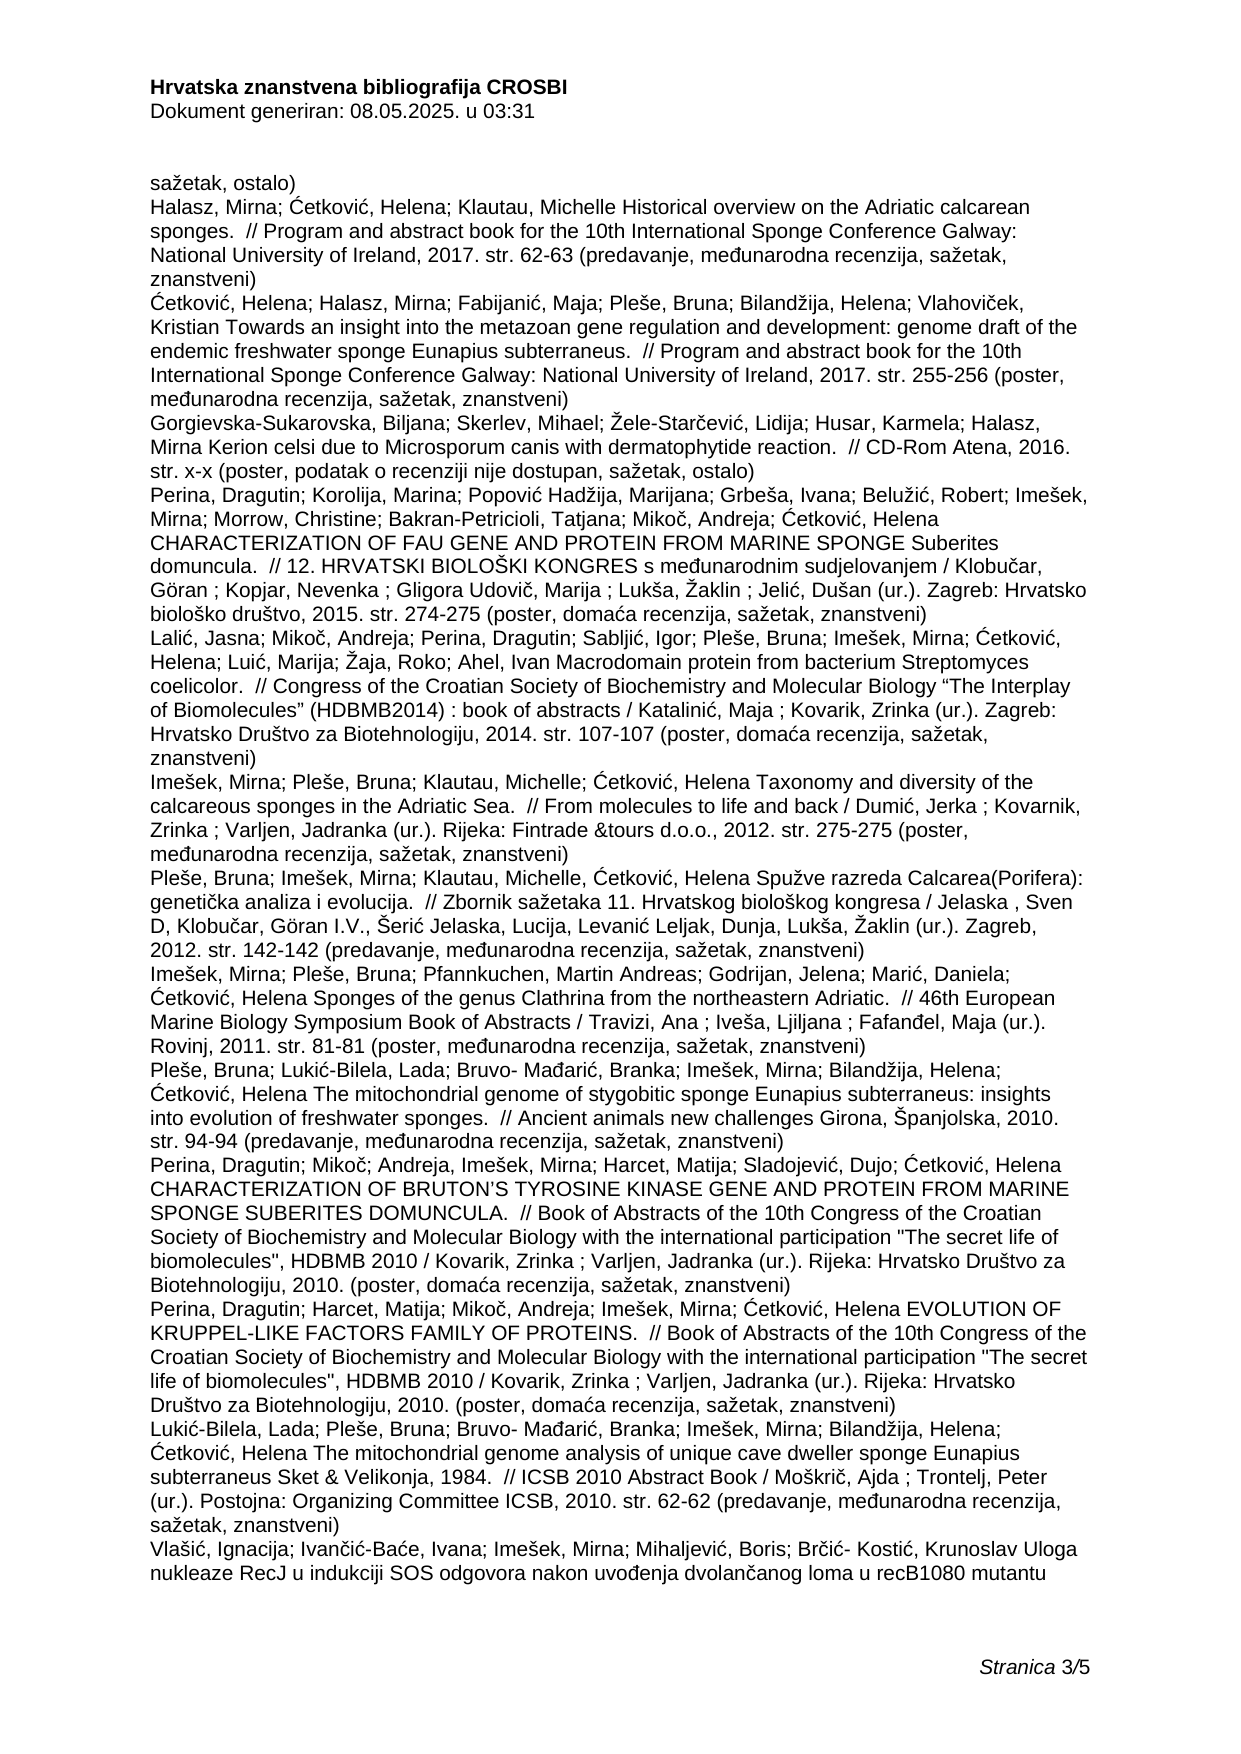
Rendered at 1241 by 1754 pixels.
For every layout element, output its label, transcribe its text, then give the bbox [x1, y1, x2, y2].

text Imešek, Mirna; Pleše, Bruna; Klautau, Michelle; Ćetković, Helena [150, 770, 1090, 866]
text Gorgievska-Sukarovska, Biljana; Skerlev, Mihael; Žele-Starčević, Lidija; Husar, Karmela; Halasz, Mirna [150, 411, 1090, 482]
text Perina, Dragutin; Mikoč; Andreja, Imešek, Mirna; Harcet, Matija; Sladojević, Dujo; Ćetković, Helena [150, 1153, 1090, 1297]
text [150, 1537, 1090, 1584]
text Pleše, Bruna; Imešek, Mirna; Klautau, Michelle, Ćetković, Helena [150, 866, 1090, 962]
text Lalić, Jasna; Mikoč, Andreja; Perina, Dragutin; Sabljić, Igor; Pleše, Bruna; Imešek, Mirna; Ćetković, Helena; Luić, Marija; Žaja, Roko; Ahel, Ivan [150, 626, 1090, 770]
text Perina, Dragutin; Korolija, Marina; Popović Hadžija, Marijana; Grbeša, Ivana; Belužić, Robert; Imešek, Mirna; Morrow, Christine; Bakran-Petricioli, Tatjana; Mikoč, Andreja; Ćetković, Helena [150, 482, 1090, 626]
text Pleše, Bruna; Lukić-Bilela, Lada; Bruvo- Mađarić, Branka; Imešek, Mirna; Bilandžija, Helena; Ćetković, Helena [150, 1057, 1090, 1153]
text Ćetković, Helena; Halasz, Mirna; Fabijanić, Maja; Pleše, Bruna; Bilandžija, Helena; Vlahoviček, Kristian [150, 291, 1090, 411]
text Imešek, Mirna; Pleše, Bruna; Pfannkuchen, Martin Andreas; Godrijan, Jelena; Marić, Daniela; Ćetković, Helena [150, 962, 1090, 1057]
text Halasz, Mirna; Ćetković, Helena; Klautau, Michelle [150, 195, 1090, 291]
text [150, 171, 1090, 195]
text Lukić-Bilela, Lada; Pleše, Bruna; Bruvo- Mađarić, Branka; Imešek, Mirna; Bilandžija, Helena; Ćetković, Helena [150, 1417, 1090, 1537]
text Perina, Dragutin; Harcet, Matija; Mikoč, Andreja; Imešek, Mirna; Ćetković, Helena [150, 1297, 1090, 1417]
